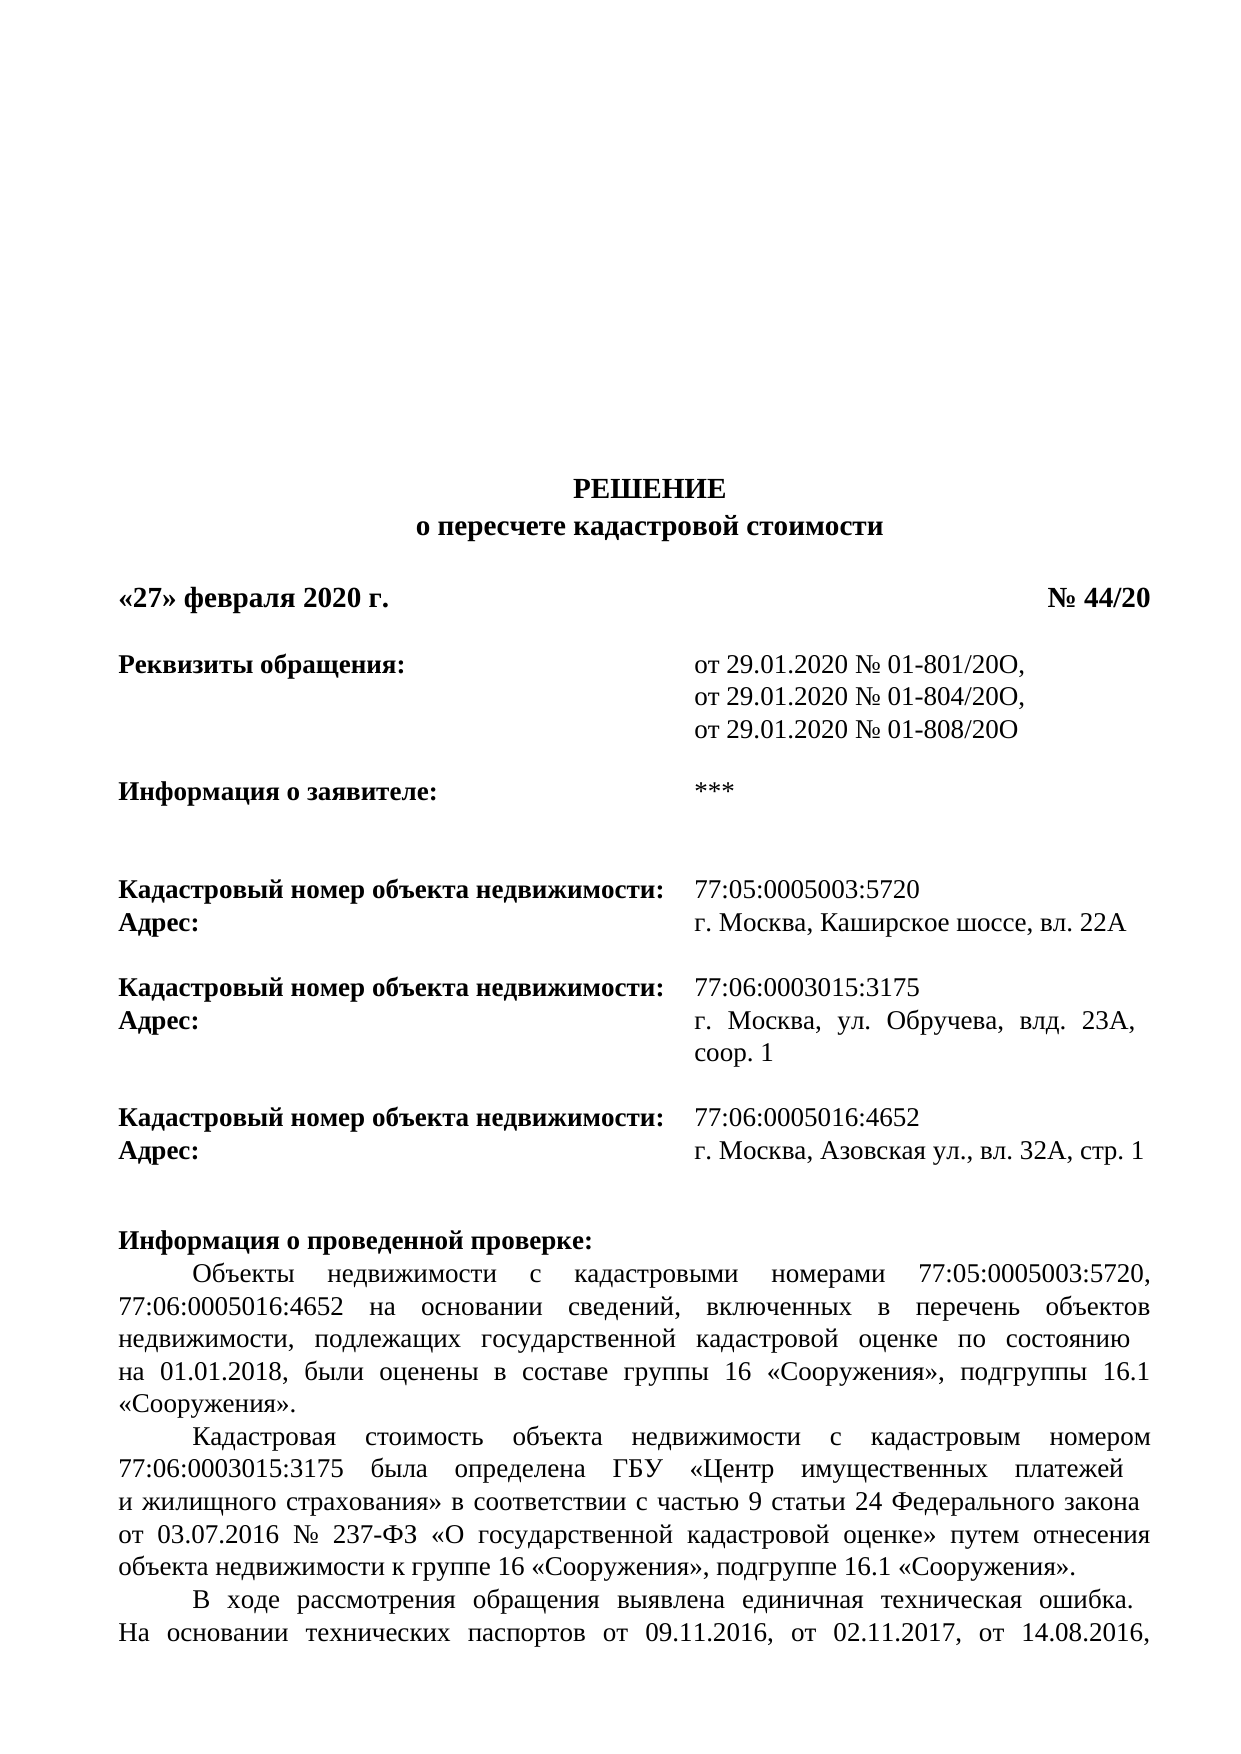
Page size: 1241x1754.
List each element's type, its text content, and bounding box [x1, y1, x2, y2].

text Информация о заявителе: *** [118, 776, 1152, 807]
text Информация о проведенной проверке: [118, 1224, 1152, 1256]
text Объекты недвижимости с кадастровыми номерами 77:05:0005003:5720, 77:06:0005016:4652 на основании сведений, включенных в перечень объектов недвижимости, подлежащих государственной кадастровой оценке по состоянию на 01.01.2018, были оценены в составе группы 16 «Сооружения», подгруппы 16.1 «Сооружения». [118, 1257, 1152, 1418]
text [118, 1583, 1152, 1647]
text РЕШЕНИЕ [148, 468, 1152, 506]
text Реквизиты обращения: от 29.01.2020 № 01-801/20О, от 29.01.2020 № 01-804/20О, от 29.01.2020 № 01-808/20О [118, 648, 1152, 774]
text Кадастровый номер объекта недвижимости: 77:06:0003015:3175 [118, 971, 1152, 1002]
text Адрес: г. Москва, Азовская ул., вл. 32А, стр. 1 [118, 1134, 1152, 1165]
text о пересчете кадастровой стоимости [148, 506, 1152, 543]
text Кадастровый номер объекта недвижимости: 77:06:0005016:4652 [118, 1102, 1152, 1133]
text Кадастровая стоимость объекта недвижимости с кадастровым номером 77:06:0003015:3175 была определена ГБУ «Центр имущественных платежей и жилищного страхования» в соответствии с частью 9 статьи 24 Федерального закона от 03.07.2016 № 237-ФЗ «О государственной кадастровой оценке» путем отнесения объекта недвижимости к группе 16 «Сооружения», подгруппе 16.1 «Сооружения». [118, 1420, 1152, 1582]
text «27» февраля 2020 г. № 44/20 [118, 581, 1152, 614]
text Кадастровый номер объекта недвижимости: 77:05:0005003:5720 [118, 873, 1152, 904]
text Адрес: г. Москва, Каширское шоссе, вл. 22А [118, 906, 1152, 937]
text Адрес: г. Москва, ул. Обручева, влд. 23А, соор. 1 [118, 1004, 1152, 1067]
